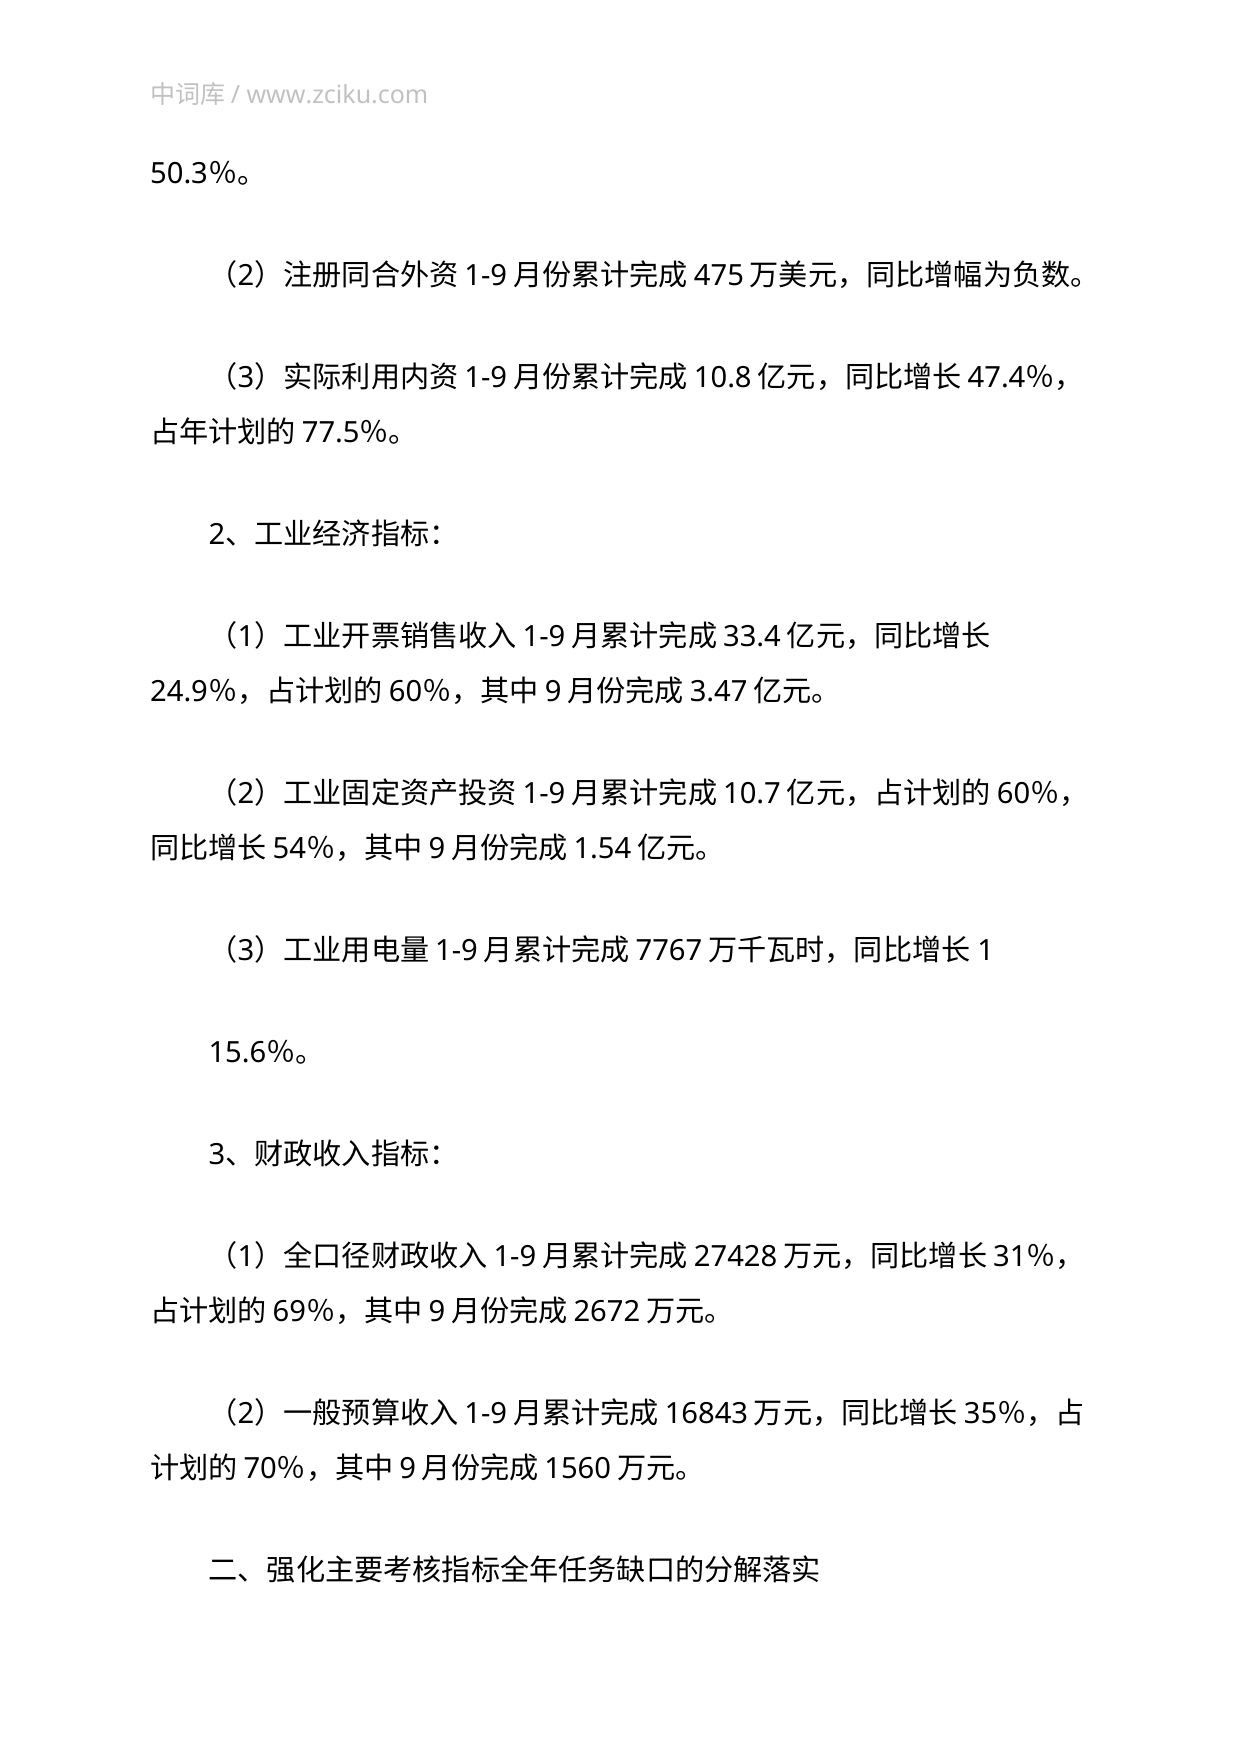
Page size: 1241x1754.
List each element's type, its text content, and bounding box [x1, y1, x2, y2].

text 15.6％。 [150, 1029, 1090, 1071]
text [150, 150, 1090, 192]
text （3）实际利用内资1-9月份累计完成10.8亿元，同比增长47.4％，占年计划的77.5％。 [150, 354, 1090, 451]
text （1）工业开票销售收入1-9月累计完成33.4亿元，同比增长24.9％，占计划的60％，其中9月份完成3.47亿元。 [150, 613, 1090, 710]
text 2、工业经济指标： [150, 511, 1090, 553]
text 二、强化主要考核指标全年任务缺口的分解落实 [150, 1547, 1090, 1589]
text （2）一般预算收入1-9月累计完成16843万元，同比增长35％，占计划的70％，其中9月份完成1560万元。 [150, 1390, 1090, 1487]
text （1）全口径财政收入1-9月累计完成27428万元，同比增长31％，占计划的69％，其中9月份完成2672万元。 [150, 1233, 1090, 1330]
text （2）注册同合外资1-9月份累计完成475万美元，同比增幅为负数。 [150, 252, 1090, 294]
text 3、财政收入指标： [150, 1131, 1090, 1173]
text （2）工业固定资产投资1-9月累计完成10.7亿元，占计划的60％，同比增长54％，其中9月份完成1.54亿元。 [150, 770, 1090, 867]
text （3）工业用电量1-9月累计完成7767万千瓦时，同比增长 1 [150, 927, 1090, 969]
